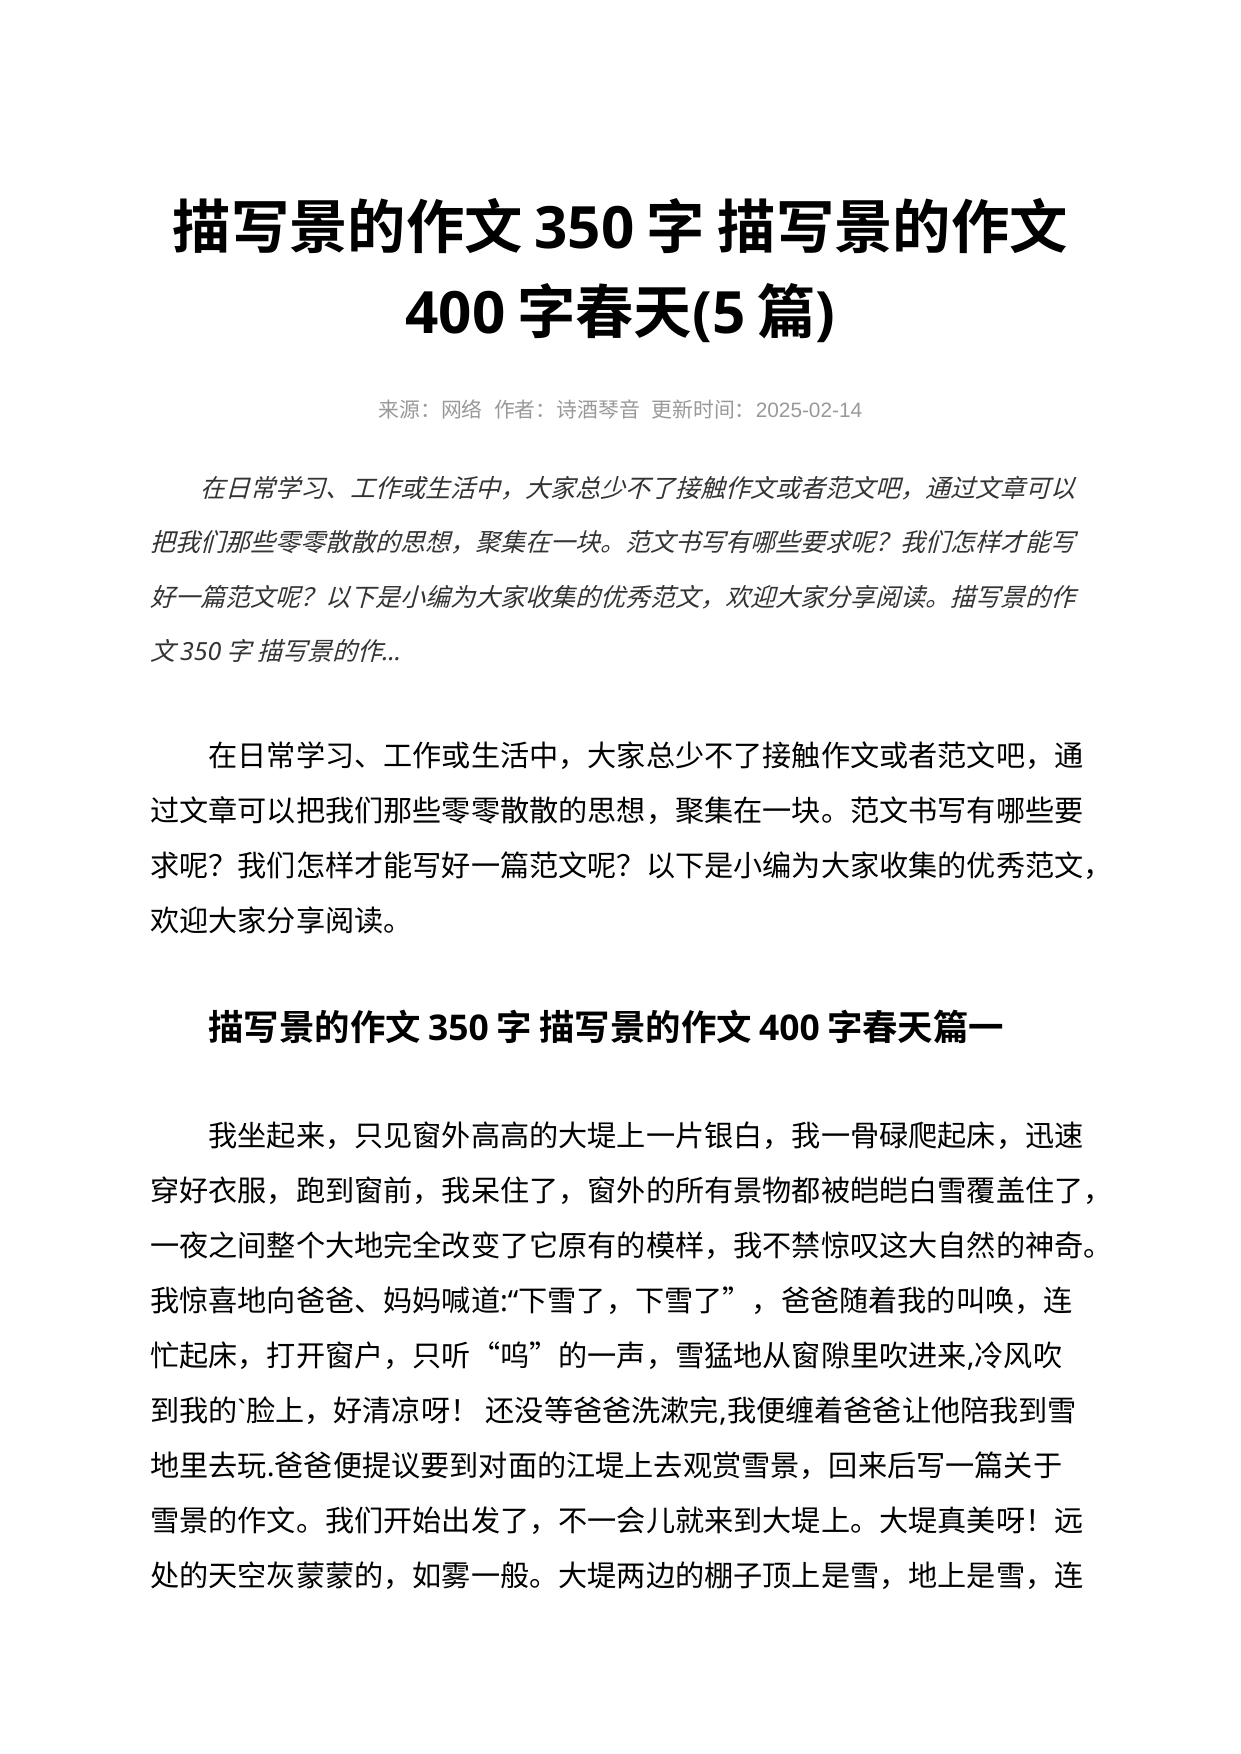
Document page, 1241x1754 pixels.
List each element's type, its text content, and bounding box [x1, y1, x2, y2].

text 在日常学习、工作或生活中，大家总少不了接触作文或者范文吧，通过文章可以把我们那些零零散散的思想，聚集在一块。范文书写有哪些要求呢？我们怎样才能写好一篇范文呢？以下是小编为大家收集的优秀范文，欢迎大家分享阅读。描写景的作文350字 描写景的作... [150, 468, 1090, 668]
subtitle 描写景的作文350字 描写景的作文400字春天(5篇) [150, 181, 1090, 351]
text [150, 1113, 1090, 1595]
text 来源：网络 作者：诗酒琴音 更新时间：2025-02-14 [150, 398, 1090, 422]
text 描写景的作文350字 描写景的作文400字春天篇一 [150, 999, 1090, 1051]
text 在日常学习、工作或生活中，大家总少不了接触作文或者范文吧，通过文章可以把我们那些零零散散的思想，聚集在一块。范文书写有哪些要求呢？我们怎样才能写好一篇范文呢？以下是小编为大家收集的优秀范文，欢迎大家分享阅读。 [150, 733, 1090, 940]
